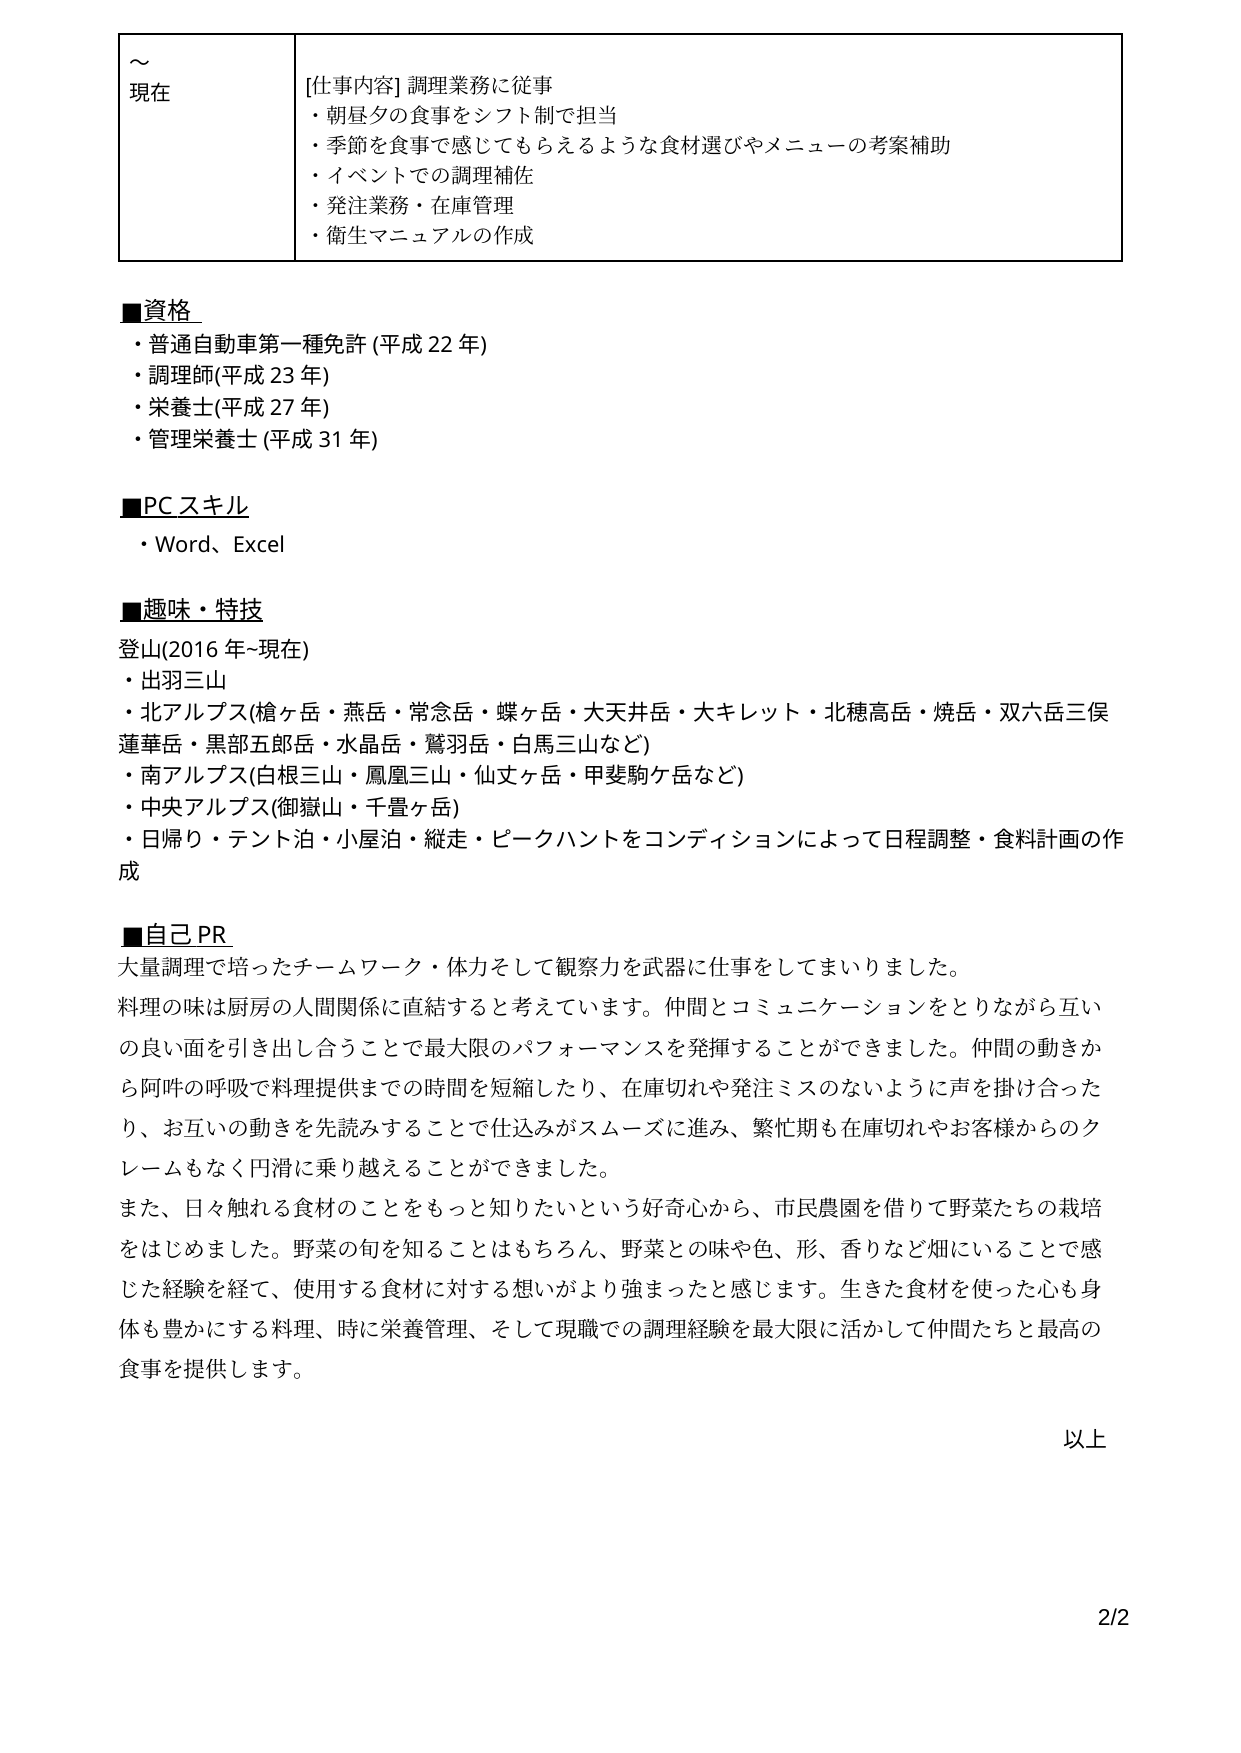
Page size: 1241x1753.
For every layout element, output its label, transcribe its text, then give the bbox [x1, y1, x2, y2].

text ・日帰り・テント泊・小屋泊・縦走・ピークハントをコンディションによって日程調整・食料計画の作成 [118, 822, 1129, 885]
text ■自己PR [121, 916, 1129, 950]
text ・中央アルプス(御嶽山・千畳ヶ岳) [118, 790, 1129, 822]
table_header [296, 35, 1121, 259]
table_header 令和XX年X月 〜 現在 [120, 35, 294, 259]
text ■PCスキル [120, 486, 1129, 521]
text ・管理栄養士 (平成 31 年) [127, 422, 1129, 454]
text ・出羽三山 [118, 663, 1129, 695]
text ・調理師(平成 23 年) [127, 358, 1129, 390]
text ・栄養士(平成 27 年) [127, 390, 1129, 422]
text ・Word、Excel [133, 527, 1129, 559]
text ■資格 [120, 292, 1129, 327]
text 以上 [118, 1422, 1107, 1453]
text また、日々触れる食材のことをもっと知りたいという好奇心から、市民農園を借りて野菜たちの栽培をはじめました。野菜の旬を知ることはもちろん、野菜との味や色、形、香りなど畑にいることで感じた経験を経て、使用する食材に対する想いがより強まったと感じます。生きた食材を使った心も身体も豊かにする料理、時に栄養管理、そして現職での調理経験を最大限に活かして仲間たちと最高の食事を提供します。 [118, 1192, 1107, 1384]
text ・南アルプス(白根三山・鳳凰三山・仙丈ヶ岳・甲斐駒ケ岳など) [118, 758, 1129, 790]
text 登山(2016 年~現在) [118, 632, 1129, 663]
text 大量調理で培ったチームワーク・体力そして観察力を武器に仕事をしてまいりました。 [118, 950, 1107, 982]
text ・普通自動車第一種免許 (平成 22 年) [127, 327, 1129, 358]
text ・北アルプス(槍ヶ岳・燕岳・常念岳・蝶ヶ岳・大天井岳・大キレット・北穂高岳・焼岳・双六岳三俣蓮華岳・黒部五郎岳・水晶岳・鷲羽岳・白馬三山など) [118, 695, 1129, 758]
text ■趣味・特技 [120, 591, 1129, 625]
text 料理の味は厨房の人間関係に直結すると考えています。仲間とコミュニケーションをとりながら互いの良い面を引き出し合うことで最大限のパフォーマンスを発揮することができました。仲間の動きから阿吽の呼吸で料理提供までの時間を短縮したり、在庫切れや発注ミスのないように声を掛け合ったり、お互いの動きを先読みすることで仕込みがスムーズに進み、繁忙期も在庫切れやお客様からのクレームもなく円滑に乗り越えることができました。 [118, 991, 1107, 1183]
